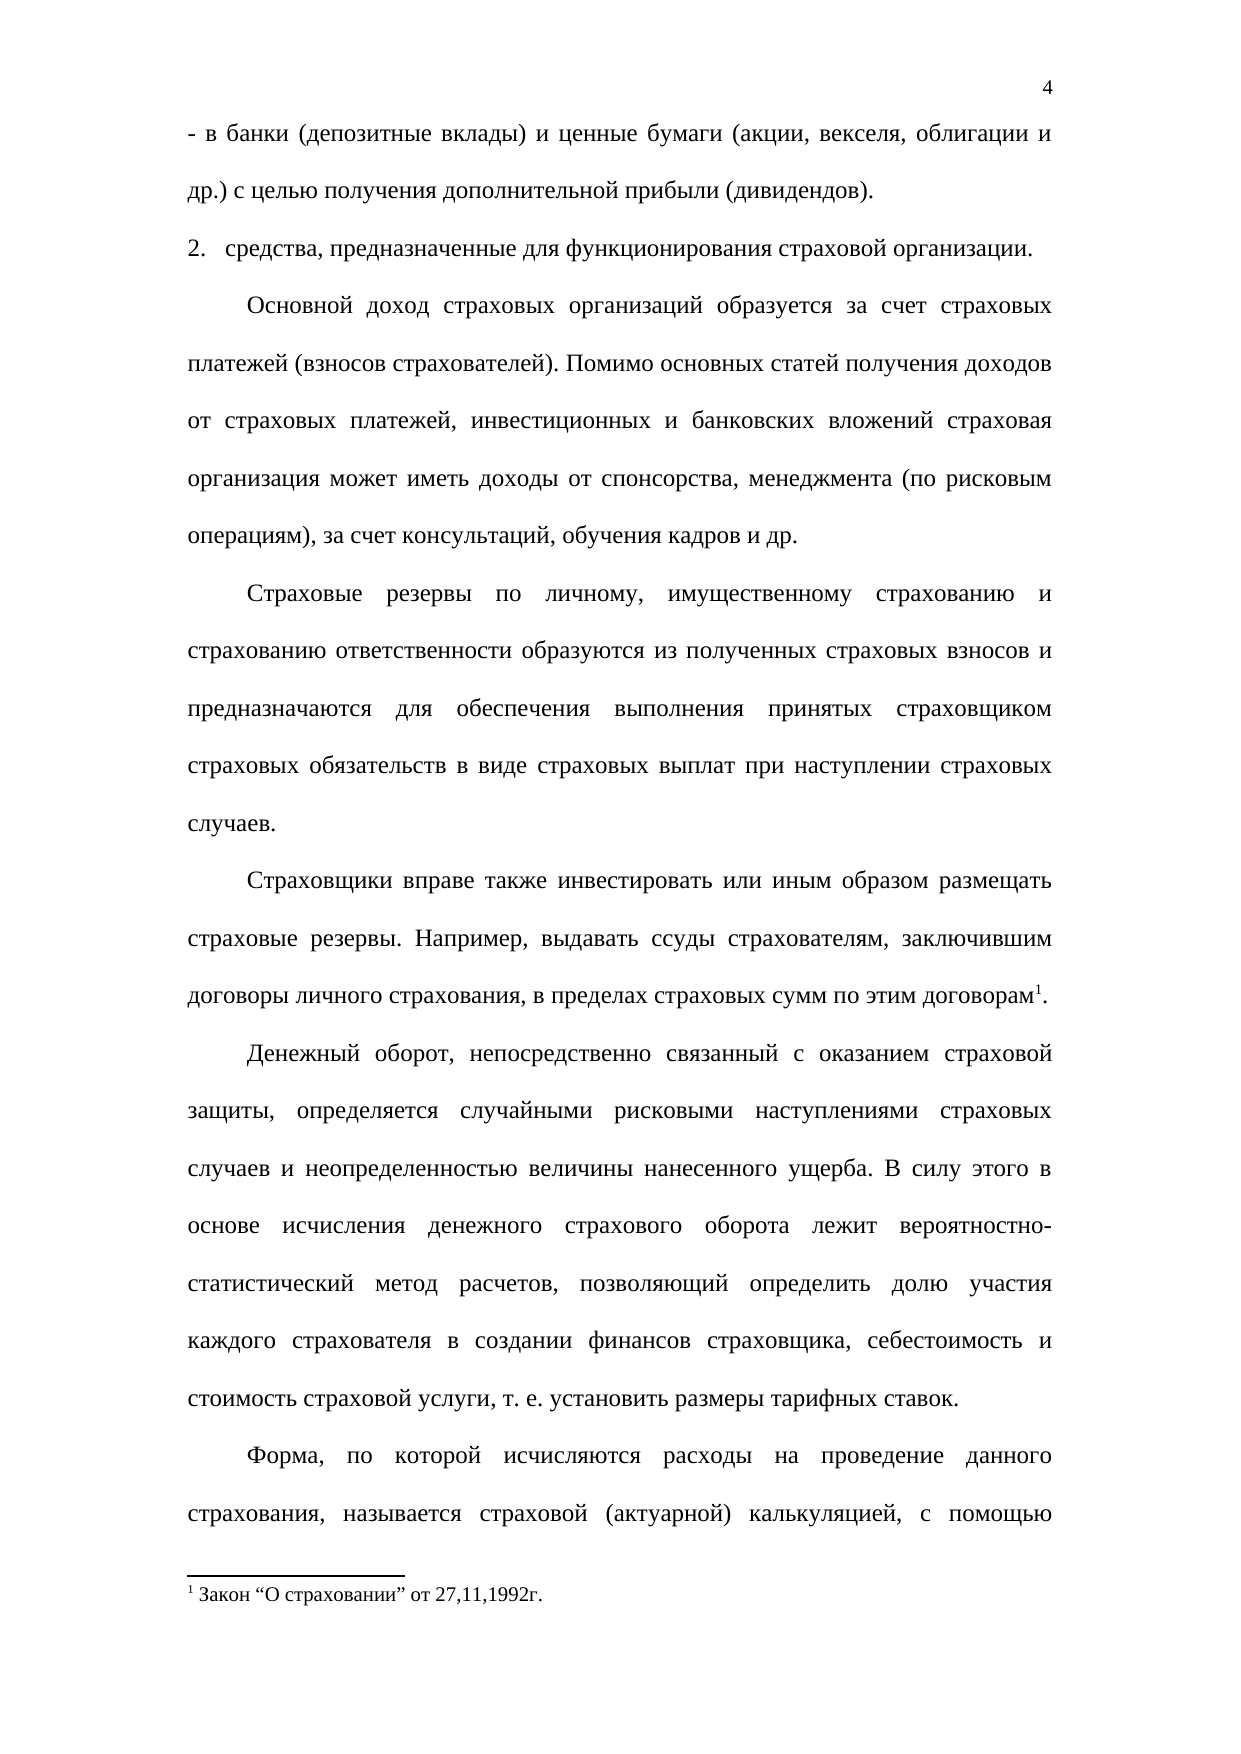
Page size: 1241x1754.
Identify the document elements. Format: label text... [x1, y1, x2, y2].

text Страховщики вправе также инвестировать или иным образом размещать страховые резервы. Например, выдавать ссуды страхователям, заключившим договоры личного страхования, в пределах страховых сумм по этим договорам. [187, 866, 1053, 1009]
text Основной доход страховых организаций образуется за счет страховых платежей (взносов страхователей). Помимо основных статей получения доходов от страховых платежей, инвестиционных и банковских вложений страховая организация может иметь доходы от спонсорства, менеджмента (по рисковым операциям), за счет консультаций, обучения кадров и др. [187, 291, 1053, 549]
text - в банки (депозитные вклады) и ценные бумаги (акции, векселя, облигации и др.) с целью получения дополнительной прибыли (дивидендов). [187, 118, 1053, 204]
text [187, 1441, 1053, 1527]
text Страховые резервы по личному, имущественному страхованию и страхованию ответственности образуются из полученных страховых взносов и предназначаются для обеспечения выполнения принятых страховщиком страховых обязательств в виде страховых выплат при наступлении страховых случаев. [187, 578, 1053, 837]
text Денежный оборот, непосредственно связанный с оказанием страховой защиты, определяется случайными рисковыми наступлениями страховых случаев и неопределенностью величины нанесенного ущерба. В силу этого в основе исчисления денежного страхового оборота лежит вероятностно-статистический метод расчетов, позволяющий определить долю участия каждого страхователя в создании финансов страховщика, себестоимость и стоимость страховой услуги, т. е. установить размеры тарифных ставок. [187, 1038, 1053, 1412]
list средства, предназначенные для функционирования страховой организации. [187, 233, 1053, 262]
